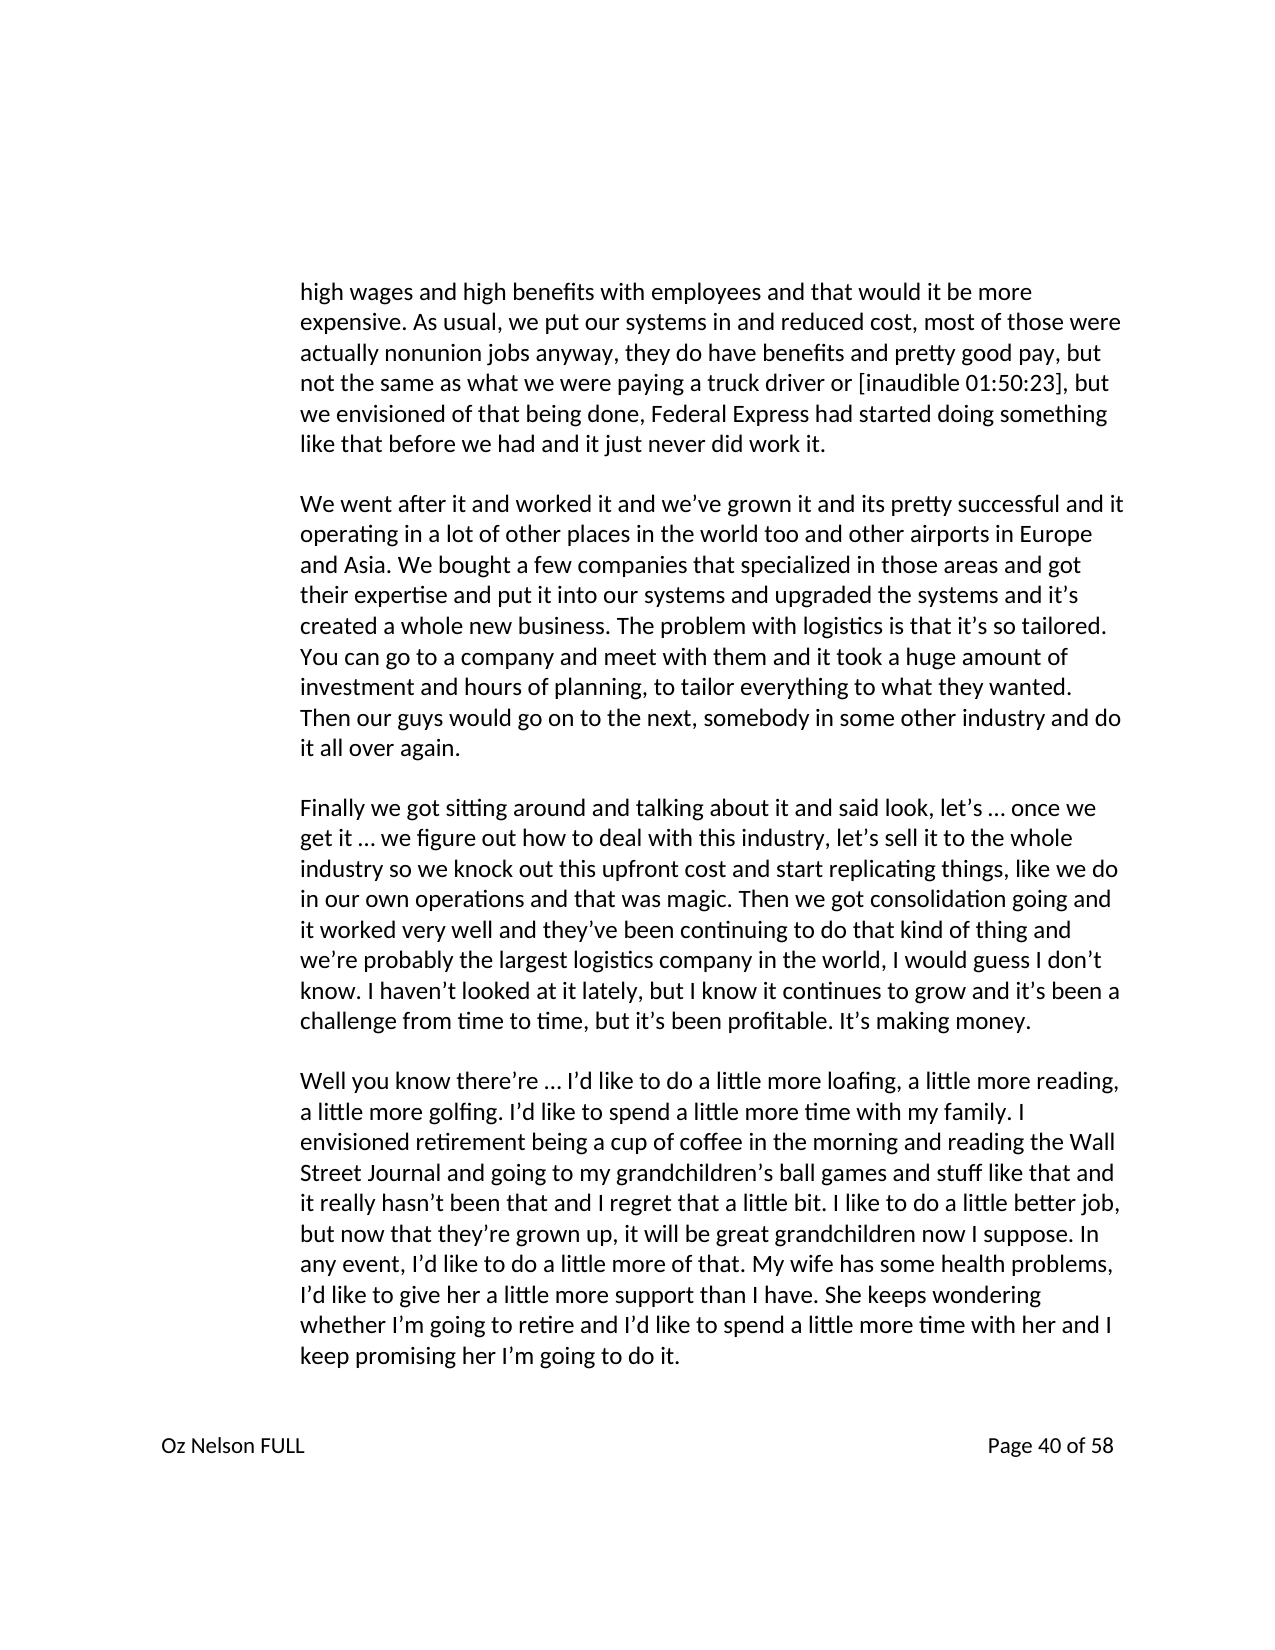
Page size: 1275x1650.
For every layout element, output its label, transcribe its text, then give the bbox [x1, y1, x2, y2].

text Finally we got sitting around and talking about it and said look, let’s … once we get it … we figure out how to deal with this industry, let’s sell it to the whole industry so we knock out this upfront cost and start replicating things, like we do in our own operations and that was magic. Then we got consolidation going and it worked very well and they’ve been continuing to do that kind of thing and we’re probably the largest logistics company in the world, I would guess I don’t know. I haven’t looked at it lately, but I know it continues to grow and it’s been a challenge from time to time, but it’s been profitable. It’s making money. [300, 792, 1125, 1036]
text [300, 276, 1125, 459]
text We went after it and worked it and we’ve grown it and its pretty successful and it operating in a lot of other places in the world too and other airports in Europe and Asia. We bought a few companies that specialized in those areas and got their expertise and put it into our systems and upgraded the systems and it’s created a whole new business. The problem with logistics is that it’s so tailored. You can go to a company and meet with them and it took a huge amount of investment and hours of planning, to tailor everything to what they wanted. Then our guys would go on to the next, somebody in some other industry and do it all over again. [300, 488, 1125, 763]
text Well you know there’re … I’d like to do a little more loafing, a little more reading, a little more golfing. I’d like to spend a little more time with my family. I envisioned retirement being a cup of coffee in the morning and reading the Wall Street Journal and going to my grandchildren’s ball games and stuff like that and it really hasn’t been that and I regret that a little bit. I like to do a little better job, but now that they’re grown up, it will be great grandchildren now I suppose. In any event, I’d like to do a little more of that. My wife has some health problems, I’d like to give her a little more support than I have. She keeps wondering whether I’m going to retire and I’d like to spend a little more time with her and I keep promising her I’m going to do it. [300, 1065, 1125, 1370]
